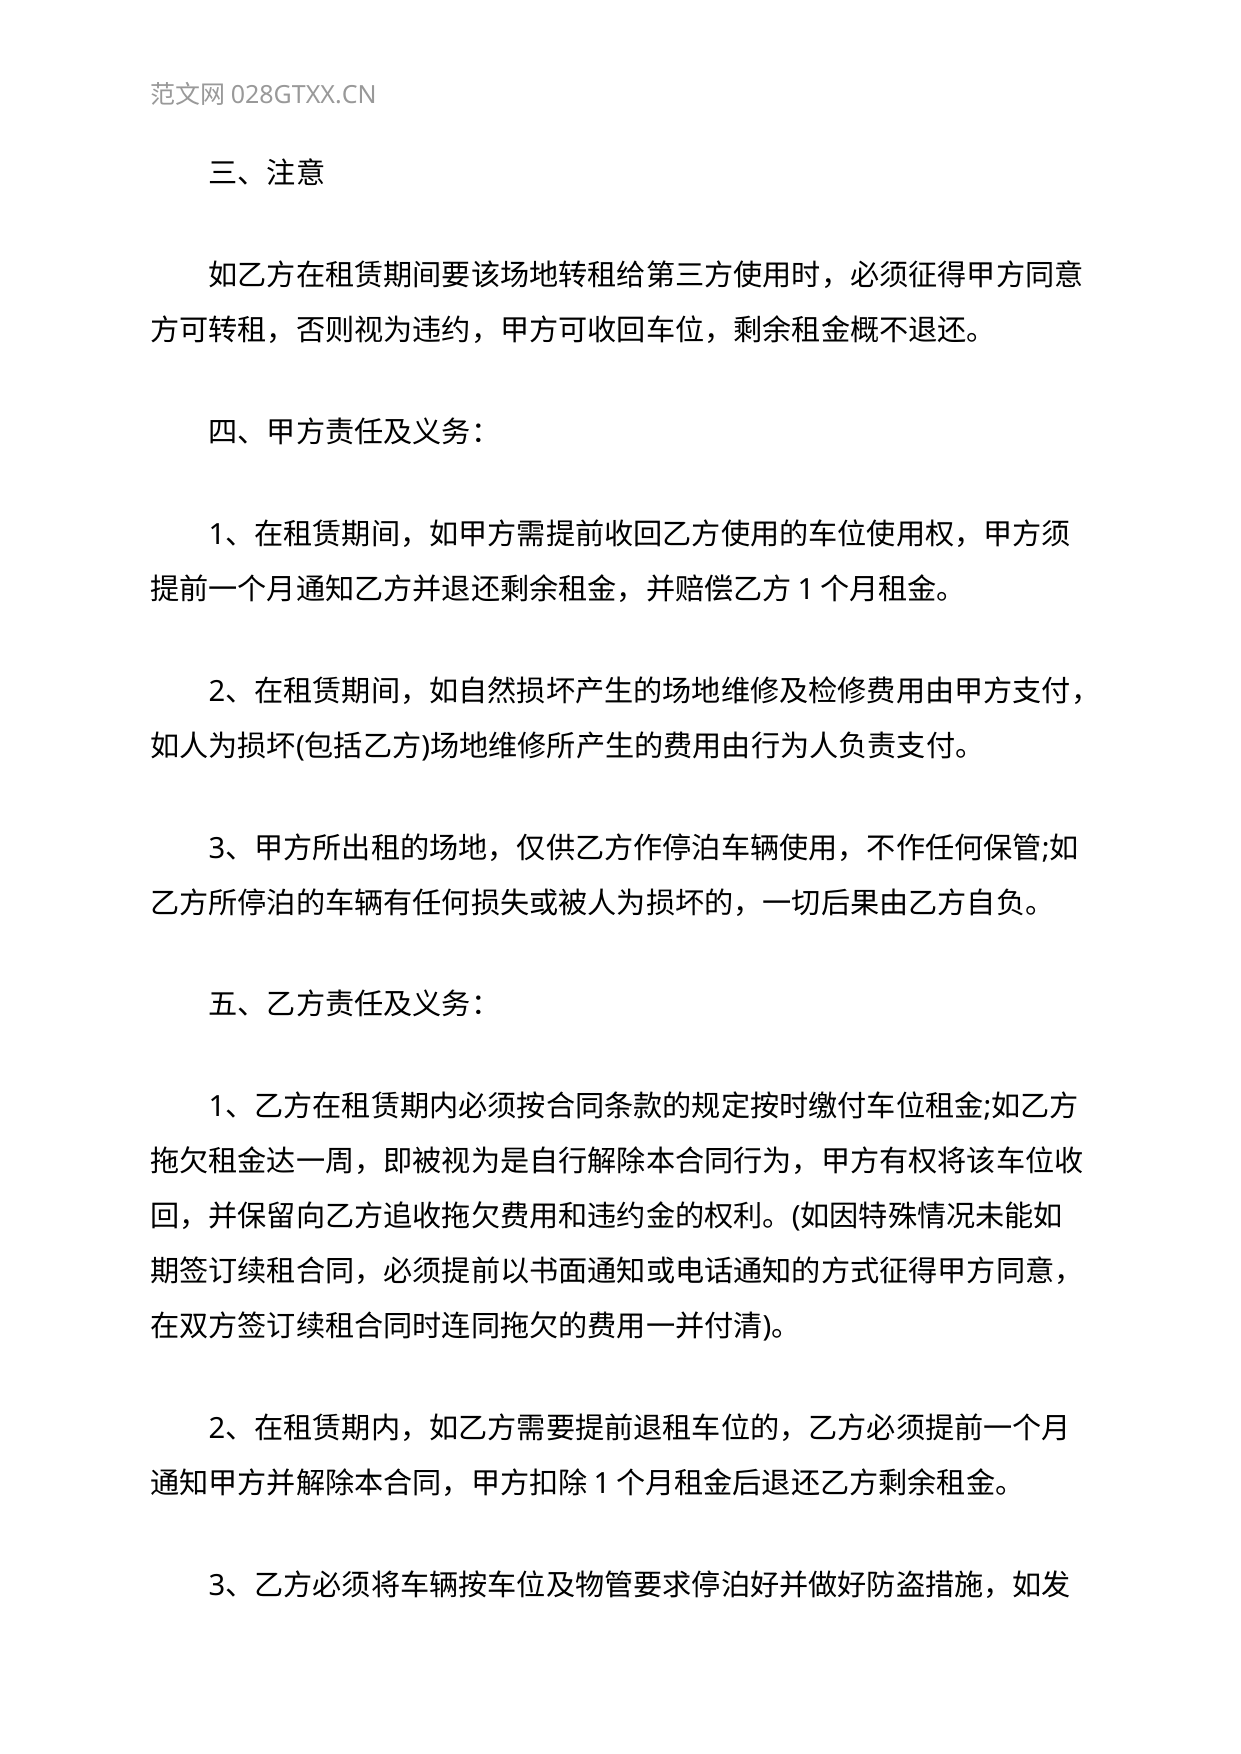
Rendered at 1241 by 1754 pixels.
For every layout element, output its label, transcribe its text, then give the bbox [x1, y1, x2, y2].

text 四、甲方责任及义务： [150, 408, 1090, 451]
text 五、乙方责任及义务： [150, 981, 1090, 1023]
text 3、甲方所出租的场地，仅供乙方作停泊车辆使用，不作任何保管;如乙方所停泊的车辆有任何损失或被人为损坏的，一切后果由乙方自负。 [150, 824, 1090, 921]
text 1、乙方在租赁期内必须按合同条款的规定按时缴付车位租金;如乙方拖欠租金达一周，即被视为是自行解除本合同行为，甲方有权将该车位收回，并保留向乙方追收拖欠费用和违约金的权利。(如因特殊情况未能如期签订续租合同，必须提前以书面通知或电话通知的方式征得甲方同意，在双方签订续租合同时连同拖欠的费用一并付清)。 [150, 1083, 1090, 1345]
text 2、在租赁期间，如自然损坏产生的场地维修及检修费用由甲方支付，如人为损坏(包括乙方)场地维修所产生的费用由行为人负责支付。 [150, 667, 1090, 764]
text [150, 1561, 1090, 1604]
text 三、注意 [150, 150, 1090, 192]
text 1、在租赁期间，如甲方需提前收回乙方使用的车位使用权，甲方须提前一个月通知乙方并退还剩余租金，并赔偿乙方1个月租金。 [150, 510, 1090, 608]
text 2、在租赁期内，如乙方需要提前退租车位的，乙方必须提前一个月通知甲方并解除本合同，甲方扣除1个月租金后退还乙方剩余租金。 [150, 1404, 1090, 1502]
text 如乙方在租赁期间要该场地转租给第三方使用时，必须征得甲方同意方可转租，否则视为违约，甲方可收回车位，剩余租金概不退还。 [150, 252, 1090, 349]
